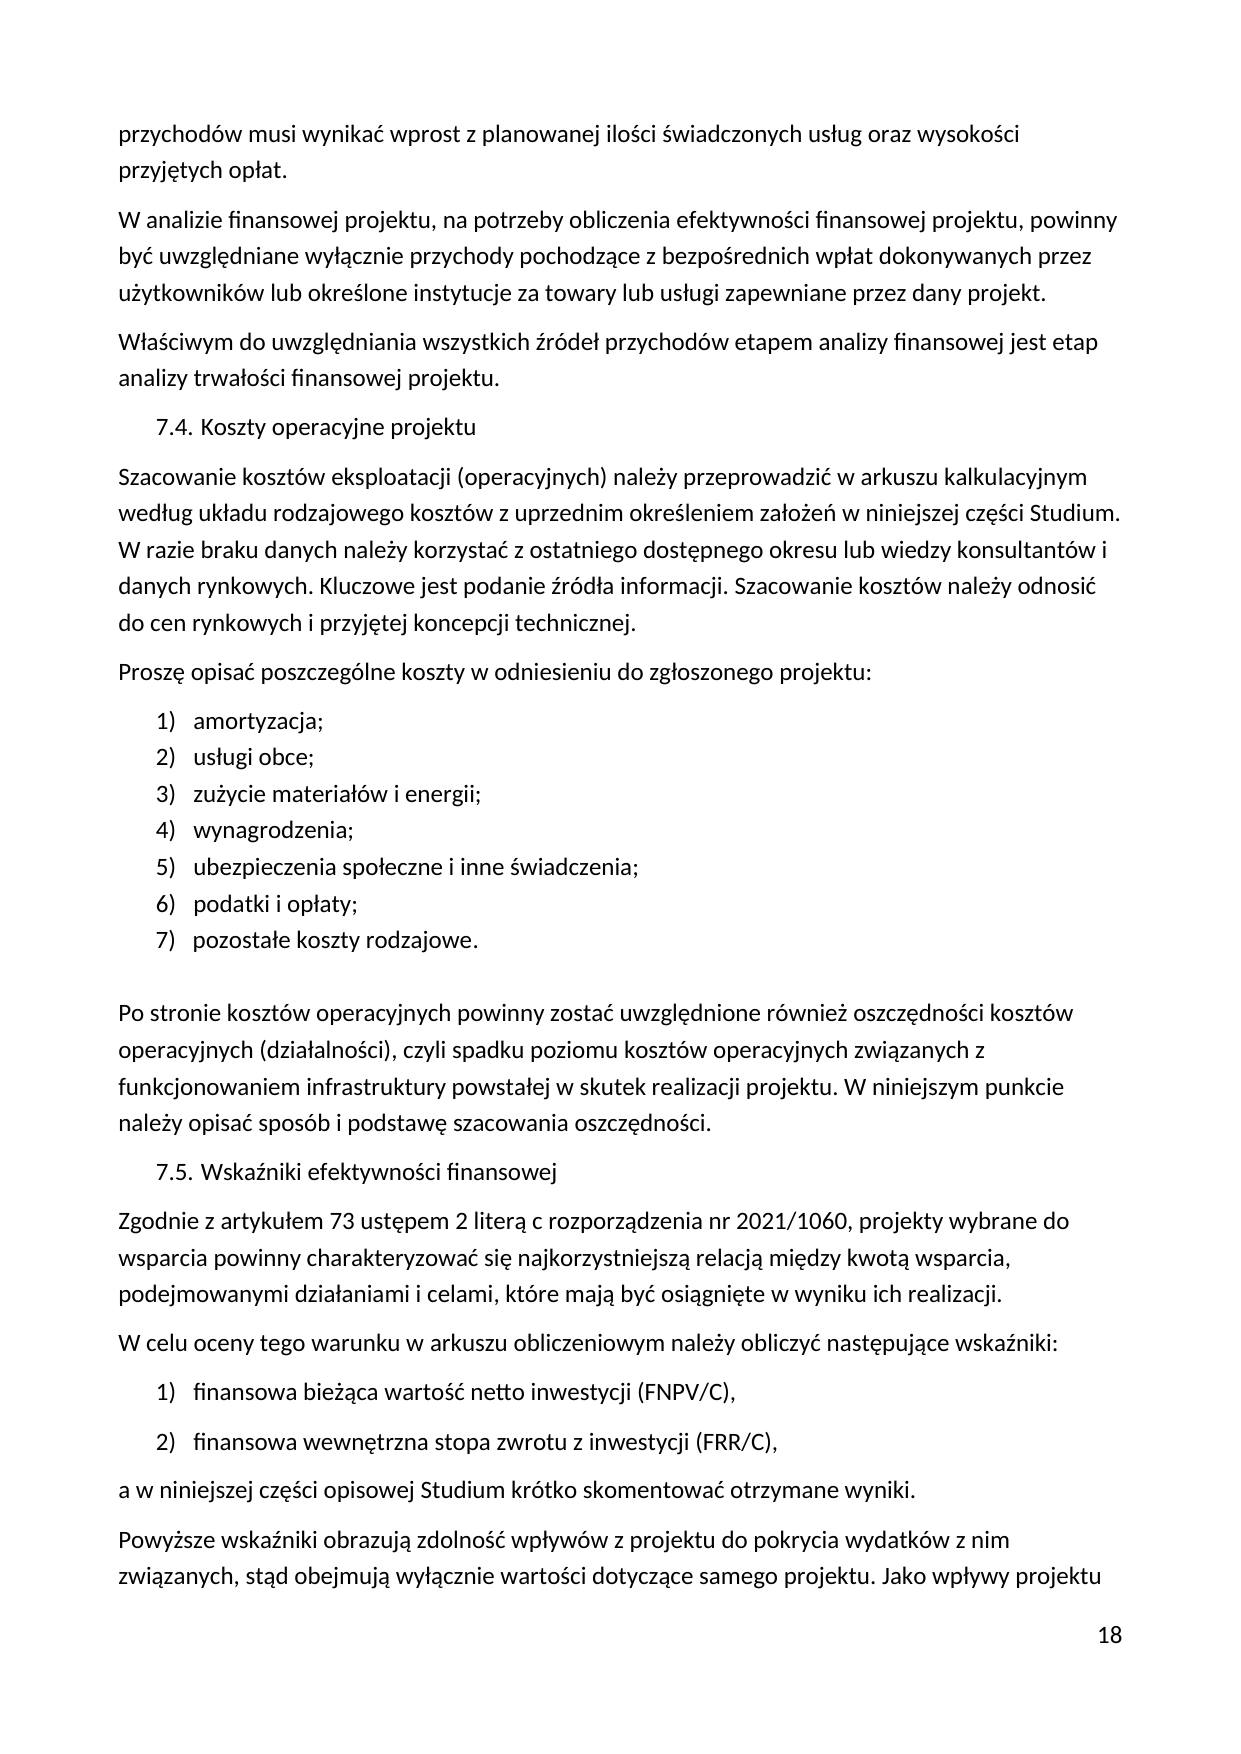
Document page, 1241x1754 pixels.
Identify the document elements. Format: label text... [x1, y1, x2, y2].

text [118, 1524, 1122, 1591]
subtitle Koszty operacyjne projektu [156, 412, 1122, 442]
subtitle Wskaźniki efektywności finansowej [156, 1156, 1122, 1187]
list usługi obce; [156, 742, 1122, 772]
text Właściwym do uwzględniania wszystkich źródeł przychodów etapem analizy finansowej jest etap analizy trwałości finansowej projektu. [118, 326, 1122, 393]
text W celu oceny tego warunku w arkuszu obliczeniowym należy obliczyć następujące wskaźniki: [118, 1327, 1122, 1358]
text Zgodnie z artykułem 73 ustępem 2 literą c rozporządzenia nr 2021/1060, projekty wybrane do wsparcia powinny charakteryzować się najkorzystniejszą relacją między kwotą wsparcia, podejmowanymi działaniami i celami, które mają być osiągnięte w wyniku ich realizacji. [118, 1205, 1122, 1309]
list finansowa bieżąca wartość netto inwestycji (FNPV/C), [156, 1377, 1122, 1407]
list podatki i opłaty; [156, 888, 1122, 918]
list wynagrodzenia; [156, 815, 1122, 845]
text Szacowanie kosztów eksploatacji (operacyjnych) należy przeprowadzić w arkuszu kalkulacyjnym według układu rodzajowego kosztów z uprzednim określeniem założeń w niniejszej części Studium. W razie braku danych należy korzystać z ostatniego dostępnego okresu lub wiedzy konsultantów i danych rynkowych. Kluczowe jest podanie źródła informacji. Szacowanie kosztów należy odnosić do cen rynkowych i przyjętej koncepcji technicznej. [118, 461, 1122, 637]
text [118, 118, 1122, 185]
list amortyzacja; [156, 705, 1122, 736]
text Po stronie kosztów operacyjnych powinny zostać uwzględnione również oszczędności kosztów operacyjnych (działalności), czyli spadku poziomu kosztów operacyjnych związanych z funkcjonowaniem infrastruktury powstałej w skutek realizacji projektu. W niniejszym punkcie należy opisać sposób i podstawę szacowania oszczędności. [118, 997, 1122, 1138]
list finansowa wewnętrzna stopa zwrotu z inwestycji (FRR/C), [156, 1426, 1122, 1456]
text a w niniejszej części opisowej Studium krótko skomentować otrzymane wyniki. [118, 1475, 1122, 1505]
list ubezpieczenia społeczne i inne świadczenia; [156, 851, 1122, 882]
text Proszę opisać poszczególne koszty w odniesieniu do zgłoszonego projektu: [118, 656, 1122, 686]
list zużycie materiałów i energii; [156, 778, 1122, 809]
text W analizie finansowej projektu, na potrzeby obliczenia efektywności finansowej projektu, powinny być uwzględniane wyłącznie przychody pochodzące z bezpośrednich wpłat dokonywanych przez użytkowników lub określone instytucje za towary lub usługi zapewniane przez dany projekt. [118, 204, 1122, 307]
list pozostałe koszty rodzajowe. [155, 924, 1122, 955]
